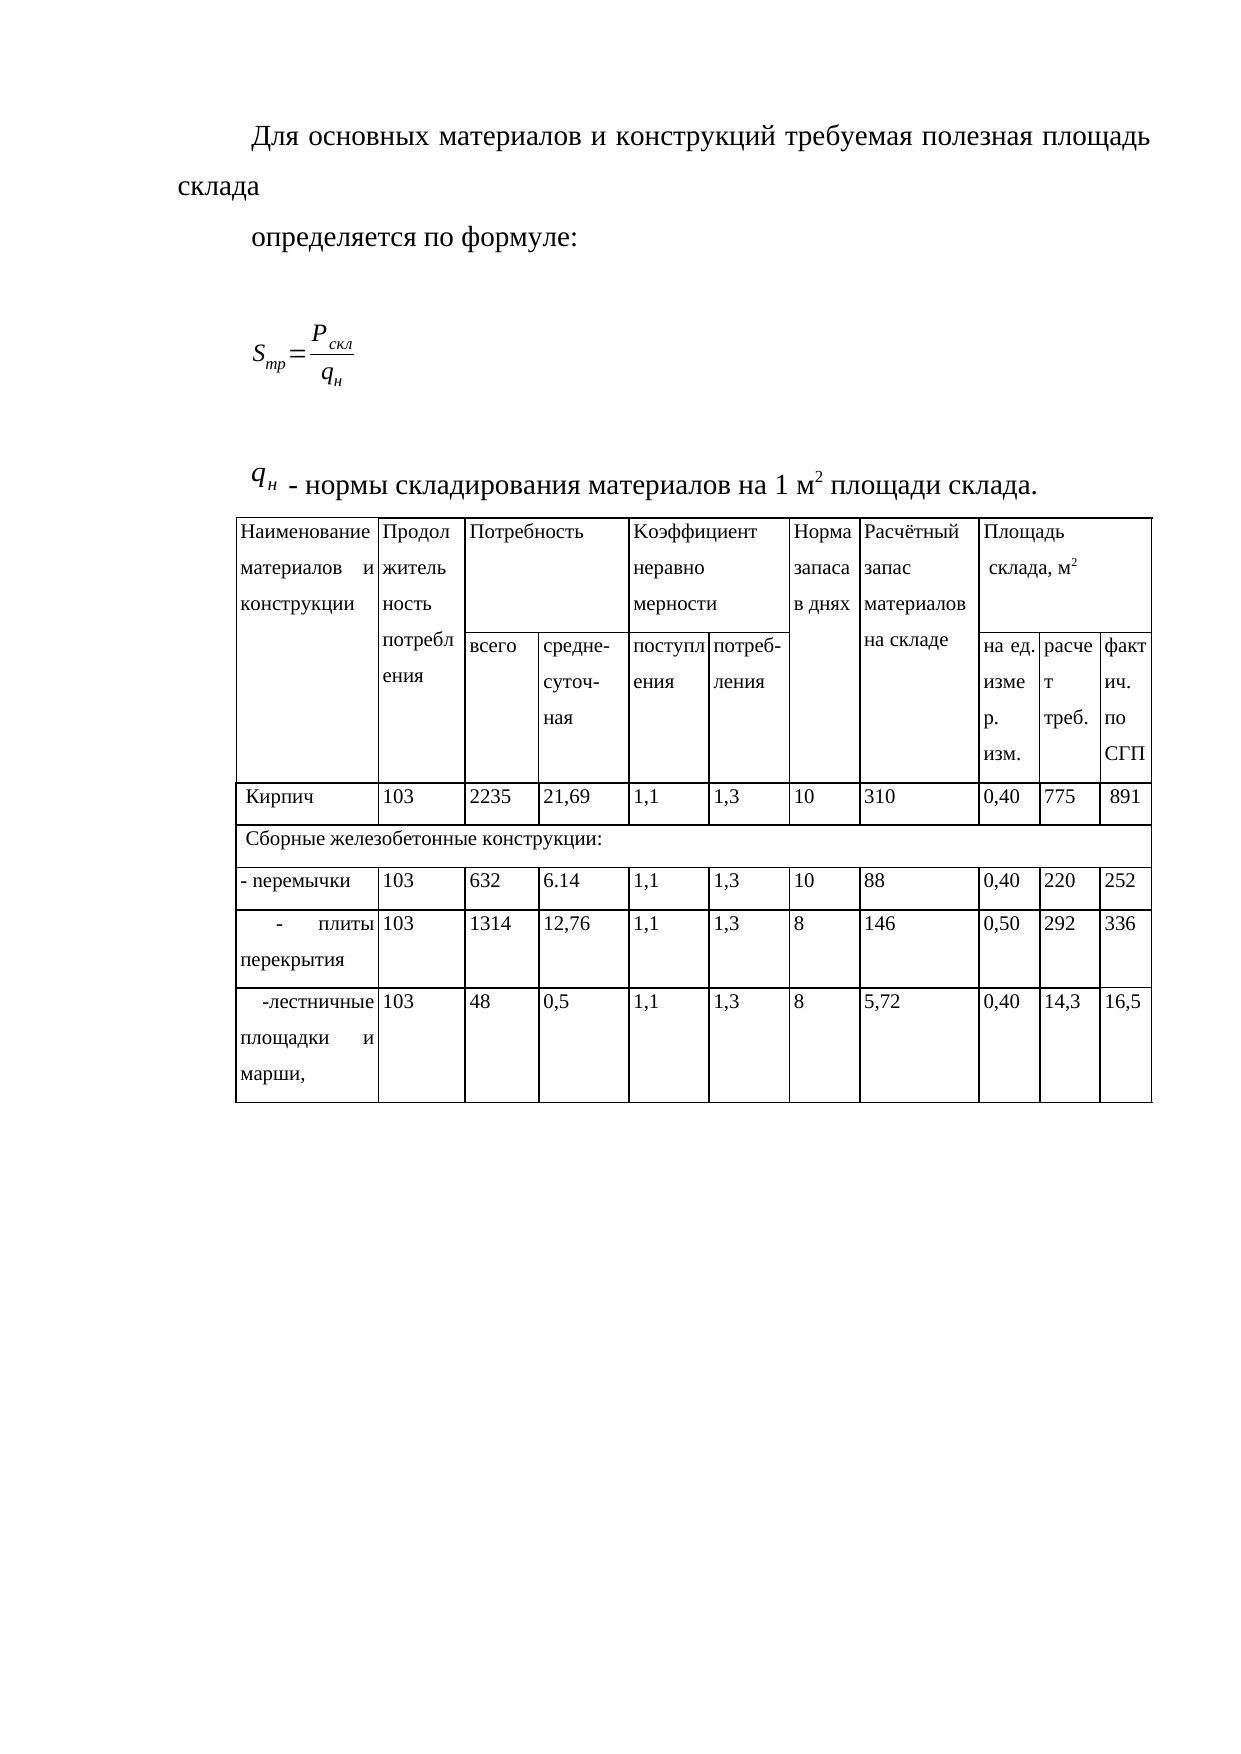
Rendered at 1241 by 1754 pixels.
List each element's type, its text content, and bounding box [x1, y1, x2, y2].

text - нормы складирования материалов на площади склада. [177, 457, 1152, 501]
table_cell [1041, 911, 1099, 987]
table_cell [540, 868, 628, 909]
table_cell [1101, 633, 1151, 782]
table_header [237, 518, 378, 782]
text Для основных материалов и конструкций требуемая полезная площадь склада [177, 118, 1152, 202]
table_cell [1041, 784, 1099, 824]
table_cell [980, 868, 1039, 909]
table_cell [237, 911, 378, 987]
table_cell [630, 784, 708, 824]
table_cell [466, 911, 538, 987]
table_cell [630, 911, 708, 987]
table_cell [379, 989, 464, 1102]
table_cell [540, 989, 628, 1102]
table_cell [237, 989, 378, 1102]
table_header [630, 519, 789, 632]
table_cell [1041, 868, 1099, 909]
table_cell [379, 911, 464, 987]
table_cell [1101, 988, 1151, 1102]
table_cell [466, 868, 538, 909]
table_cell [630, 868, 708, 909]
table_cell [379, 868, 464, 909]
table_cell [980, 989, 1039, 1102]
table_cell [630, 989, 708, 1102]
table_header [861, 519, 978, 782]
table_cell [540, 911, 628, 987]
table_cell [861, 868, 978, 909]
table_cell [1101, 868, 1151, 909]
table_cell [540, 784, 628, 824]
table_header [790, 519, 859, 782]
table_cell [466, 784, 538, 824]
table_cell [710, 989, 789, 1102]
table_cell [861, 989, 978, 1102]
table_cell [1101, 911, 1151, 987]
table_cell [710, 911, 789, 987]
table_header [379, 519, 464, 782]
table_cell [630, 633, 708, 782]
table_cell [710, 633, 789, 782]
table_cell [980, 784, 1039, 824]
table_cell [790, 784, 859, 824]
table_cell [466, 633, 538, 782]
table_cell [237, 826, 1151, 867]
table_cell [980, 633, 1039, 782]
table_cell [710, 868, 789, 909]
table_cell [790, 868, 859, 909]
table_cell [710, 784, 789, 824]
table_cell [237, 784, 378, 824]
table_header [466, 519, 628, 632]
text определяется по формуле: [177, 219, 1152, 252]
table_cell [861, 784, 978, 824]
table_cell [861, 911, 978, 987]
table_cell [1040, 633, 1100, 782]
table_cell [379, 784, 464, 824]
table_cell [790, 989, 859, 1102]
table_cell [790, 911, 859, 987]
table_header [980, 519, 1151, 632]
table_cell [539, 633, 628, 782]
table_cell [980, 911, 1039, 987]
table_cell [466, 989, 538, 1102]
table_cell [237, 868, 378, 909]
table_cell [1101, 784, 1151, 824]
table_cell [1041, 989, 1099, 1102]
